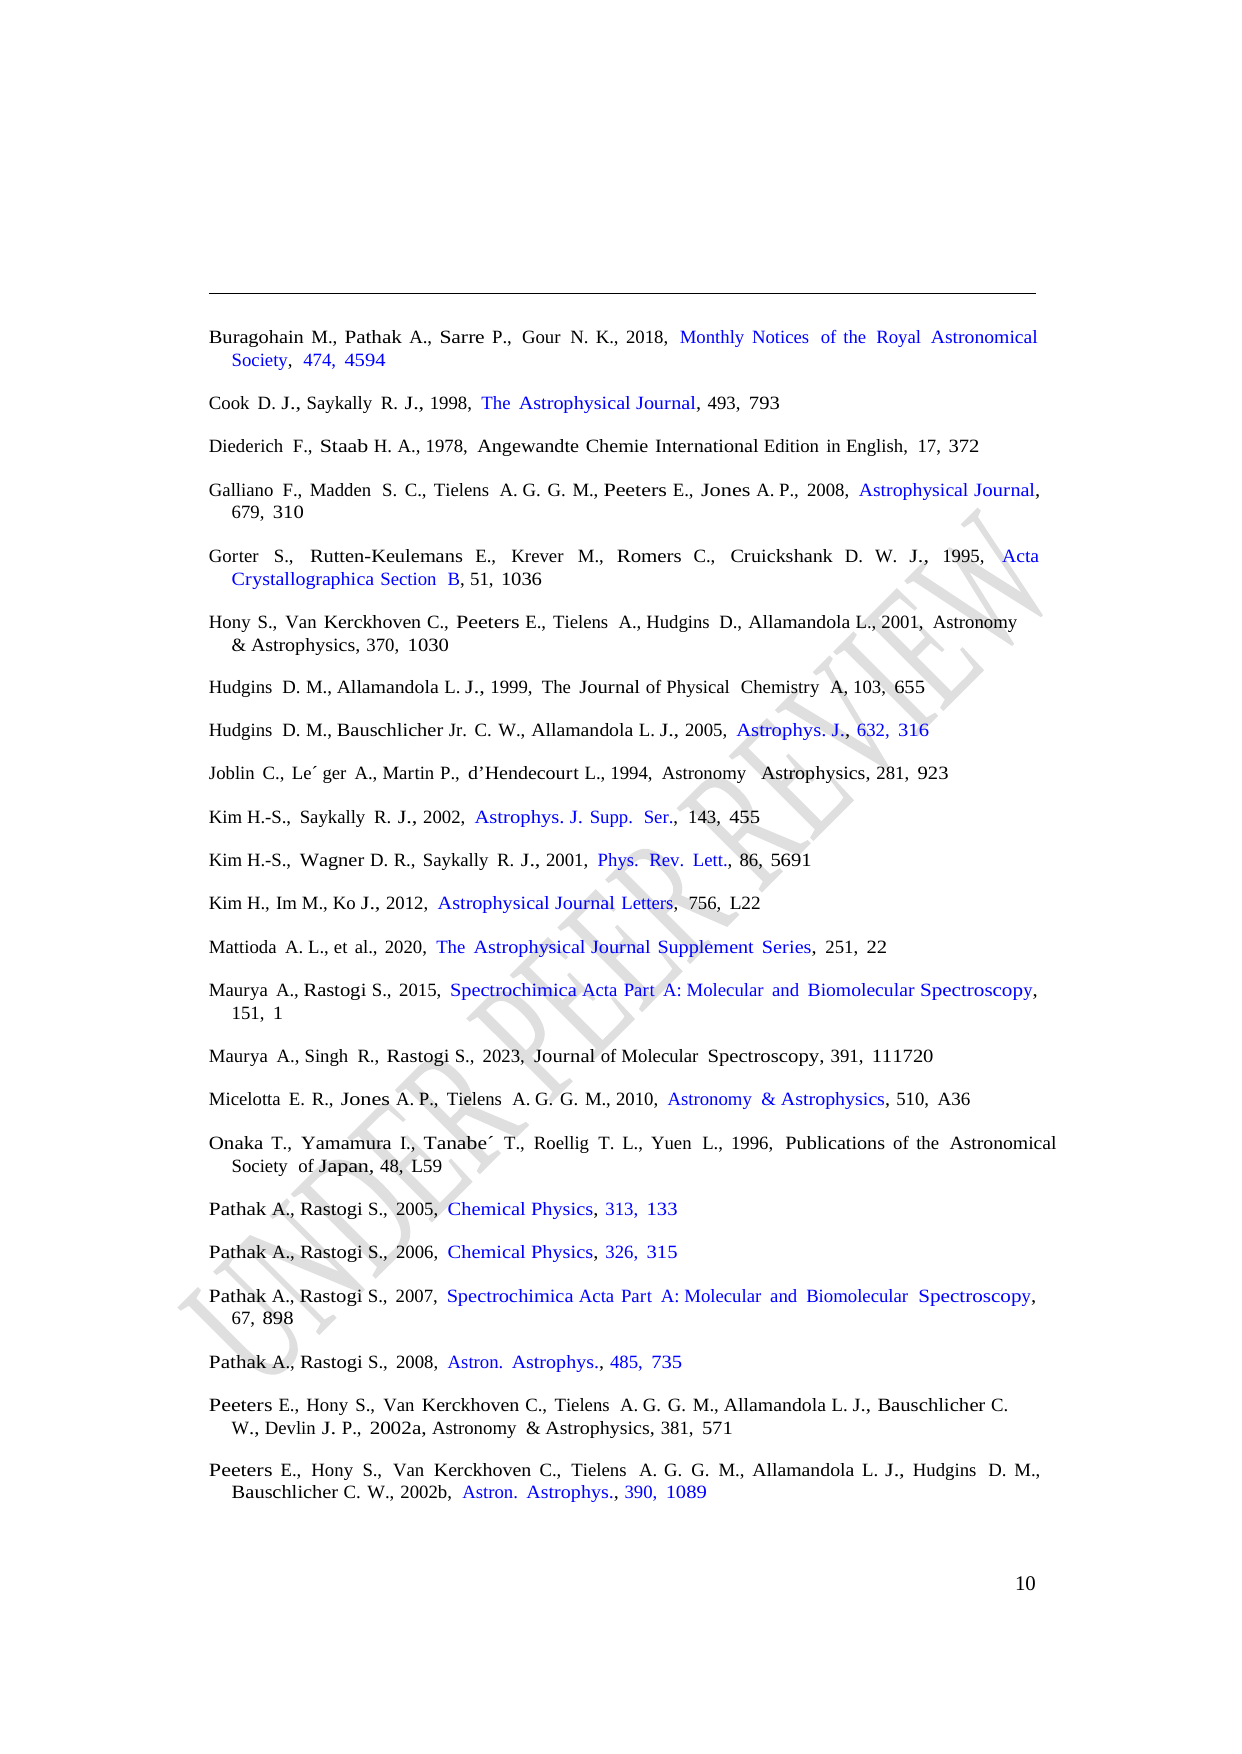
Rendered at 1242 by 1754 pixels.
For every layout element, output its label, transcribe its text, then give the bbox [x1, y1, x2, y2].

text Gorter S., Rutten-Keulemans E., Krever M., Romers C., Cruickshank D. W. J., 1995, Acta [209, 545, 1067, 566]
text Micelotta E. R., Jones A. P., Tielens A. G. G. M., 2010, Astronomy & Astrophysics, 510, A36 [209, 1088, 1067, 1110]
text Kim H.-S., Saykally R. J., 2002, Astrophys. J. Supp. Ser., 143, 455 [209, 806, 1067, 827]
text Peeters E., Hony S., Van Kerckhoven C., Tielens A. G. G. M., Allamandola L. J., Bauschlicher C. W., Devlin J. P., 2002a, Astronomy & Astrophysics, 381, 571 [209, 1394, 1040, 1438]
text Hony S., Van Kerckhoven C., Peeters E., Tielens A., Hudgins D., Allamandola L., 2001, Astronomy & Astrophysics, 370, 1030 [209, 611, 1040, 655]
text 67, 898 [231, 1307, 1067, 1329]
text Joblin C., Le´ ger A., Martin P., d’Hendecourt L., 1994, Astronomy Astrophysics, 281, 923 [209, 762, 1067, 784]
text Cook D. J., Saykally R. J., 1998, The Astrophysical Journal, 493, 793 [209, 392, 1067, 413]
text Society of Japan, 48, L59 [231, 1154, 1067, 1176]
text Crystallographica Section B, 51, 1036 [231, 567, 1067, 589]
text Society, 474, 4594 [231, 348, 1067, 370]
text Buragohain M., Pathak A., Sarre P., Gour N. K., 2018, Monthly Notices of the Royal Astronomical [209, 326, 1067, 347]
text 679, 310 [231, 501, 1067, 523]
text Maurya A., Rastogi S., 2015, Spectrochimica Acta Part A: Molecular and Biomolecular Spectroscopy, [209, 979, 1067, 1000]
text Kim H., Im M., Ko J., 2012, Astrophysical Journal Letters, 756, L22 [209, 892, 1067, 914]
text Pathak A., Rastogi S., 2007, Spectrochimica Acta Part A: Molecular and Biomolecular Spectroscopy, [209, 1284, 1067, 1306]
text Onaka T., Yamamura I., Tanabe´ T., Roellig T. L., Yuen L., 1996, Publications of the Astronomical [209, 1132, 1067, 1153]
text Mattioda A. L., et al., 2020, The Astrophysical Journal Supplement Series, 251, 22 [209, 936, 1067, 957]
text Maurya A., Singh R., Rastogi S., 2023, Journal of Molecular Spectroscopy, 391, 111720 [209, 1045, 1067, 1067]
text 151, 1 [231, 1002, 1067, 1023]
text Pathak A., Rastogi S., 2005, Chemical Physics, 313, 133 [209, 1198, 1067, 1219]
text Hudgins D. M., Allamandola L. J., 1999, The Journal of Physical Chemistry A, 103, 655 [209, 676, 1067, 697]
text Diederich F., Staab H. A., 1978, Angewandte Chemie International Edition in English, 17, 372 [209, 435, 1067, 457]
text Pathak A., Rastogi S., 2008, Astron. Astrophys., 485, 735 [209, 1351, 1067, 1372]
text Peeters E., Hony S., Van Kerckhoven C., Tielens A. G. G. M., Allamandola L. J., Hudgins D. M., Bauschlicher C. W., 2002b, Astron. Astrophys., 390, 1089 [209, 1459, 1040, 1503]
text Kim H.-S., Wagner D. R., Saykally R. J., 2001, Phys. Rev. Lett., 86, 5691 [209, 849, 1067, 870]
text Hudgins D. M., Bauschlicher Jr. C. W., Allamandola L. J., 2005, Astrophys. J., 632, 316 [209, 719, 1067, 740]
text Galliano F., Madden S. C., Tielens A. G. G. M., Peeters E., Jones A. P., 2008, Astrophysical Journal, [209, 478, 1067, 500]
text Pathak A., Rastogi S., 2006, Chemical Physics, 326, 315 [209, 1241, 1067, 1263]
